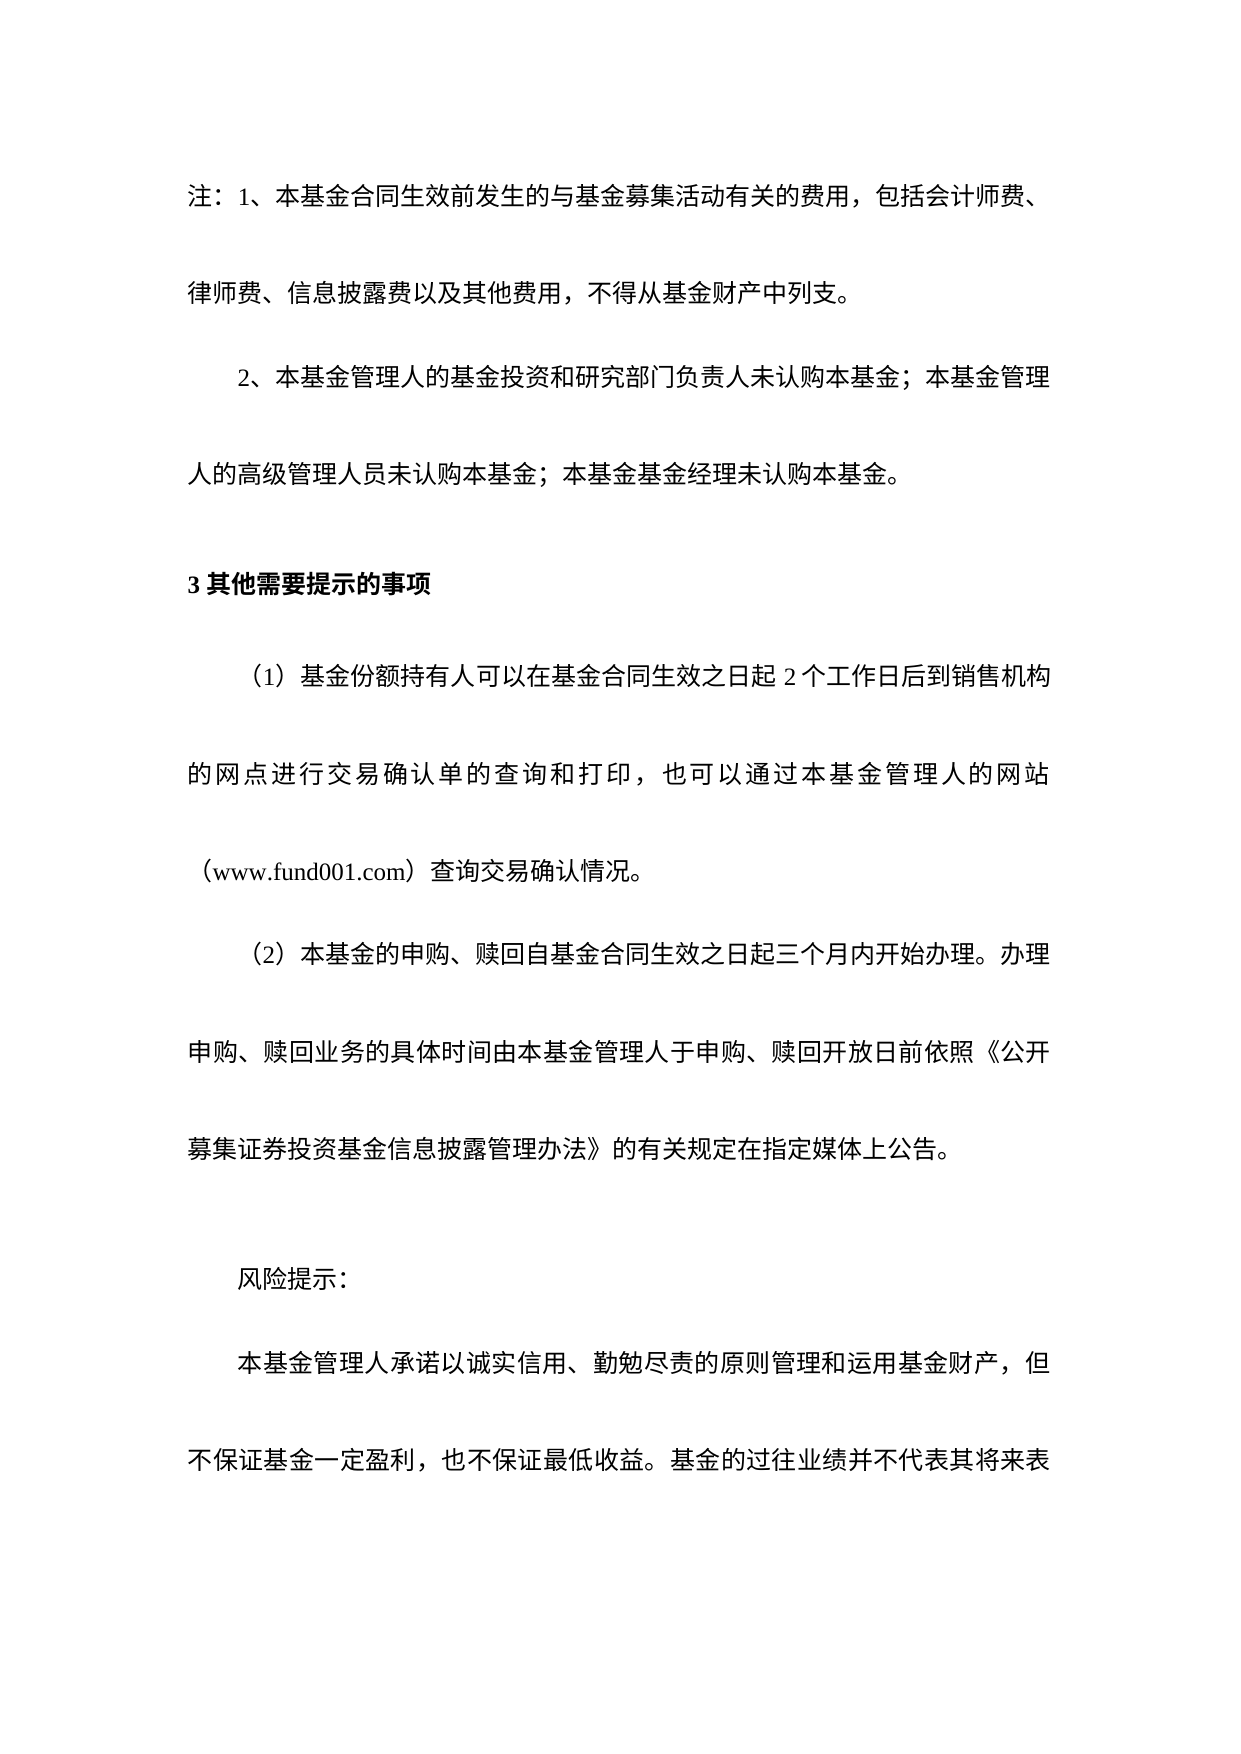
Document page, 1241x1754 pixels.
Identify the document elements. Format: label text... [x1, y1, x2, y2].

text 2、本基金管理人的基金投资和研究部门负责人未认购本基金；本基金管理人的高级管理人员未认购本基金；本基金基金经理未认购本基金。 [187, 343, 1053, 505]
text （2）本基金的申购、赎回自基金合同生效之日起三个月内开始办理。办理申购、赎回业务的具体时间由本基金管理人于申购、赎回开放日前依照《公开募集证券投资基金信息披露管理办法》的有关规定在指定媒体上公告。 [187, 921, 1053, 1181]
text 风险提示： [187, 1246, 1053, 1311]
subtitle 3 其他需要提示的事项 [187, 550, 1053, 615]
text （1）基金份额持有人可以在基金合同生效之日起2个工作日后到销售机构的网点进行交易确认单的查询和打印，也可以通过本基金管理人的网站（www.fund001.com）查询交易确认情况。 [187, 642, 1053, 902]
text 注：1、本基金合同生效前发生的与基金募集活动有关的费用，包括会计师费、律师费、信息披露费以及其他费用，不得从基金财产中列支。 [187, 162, 1053, 324]
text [187, 1329, 1053, 1491]
